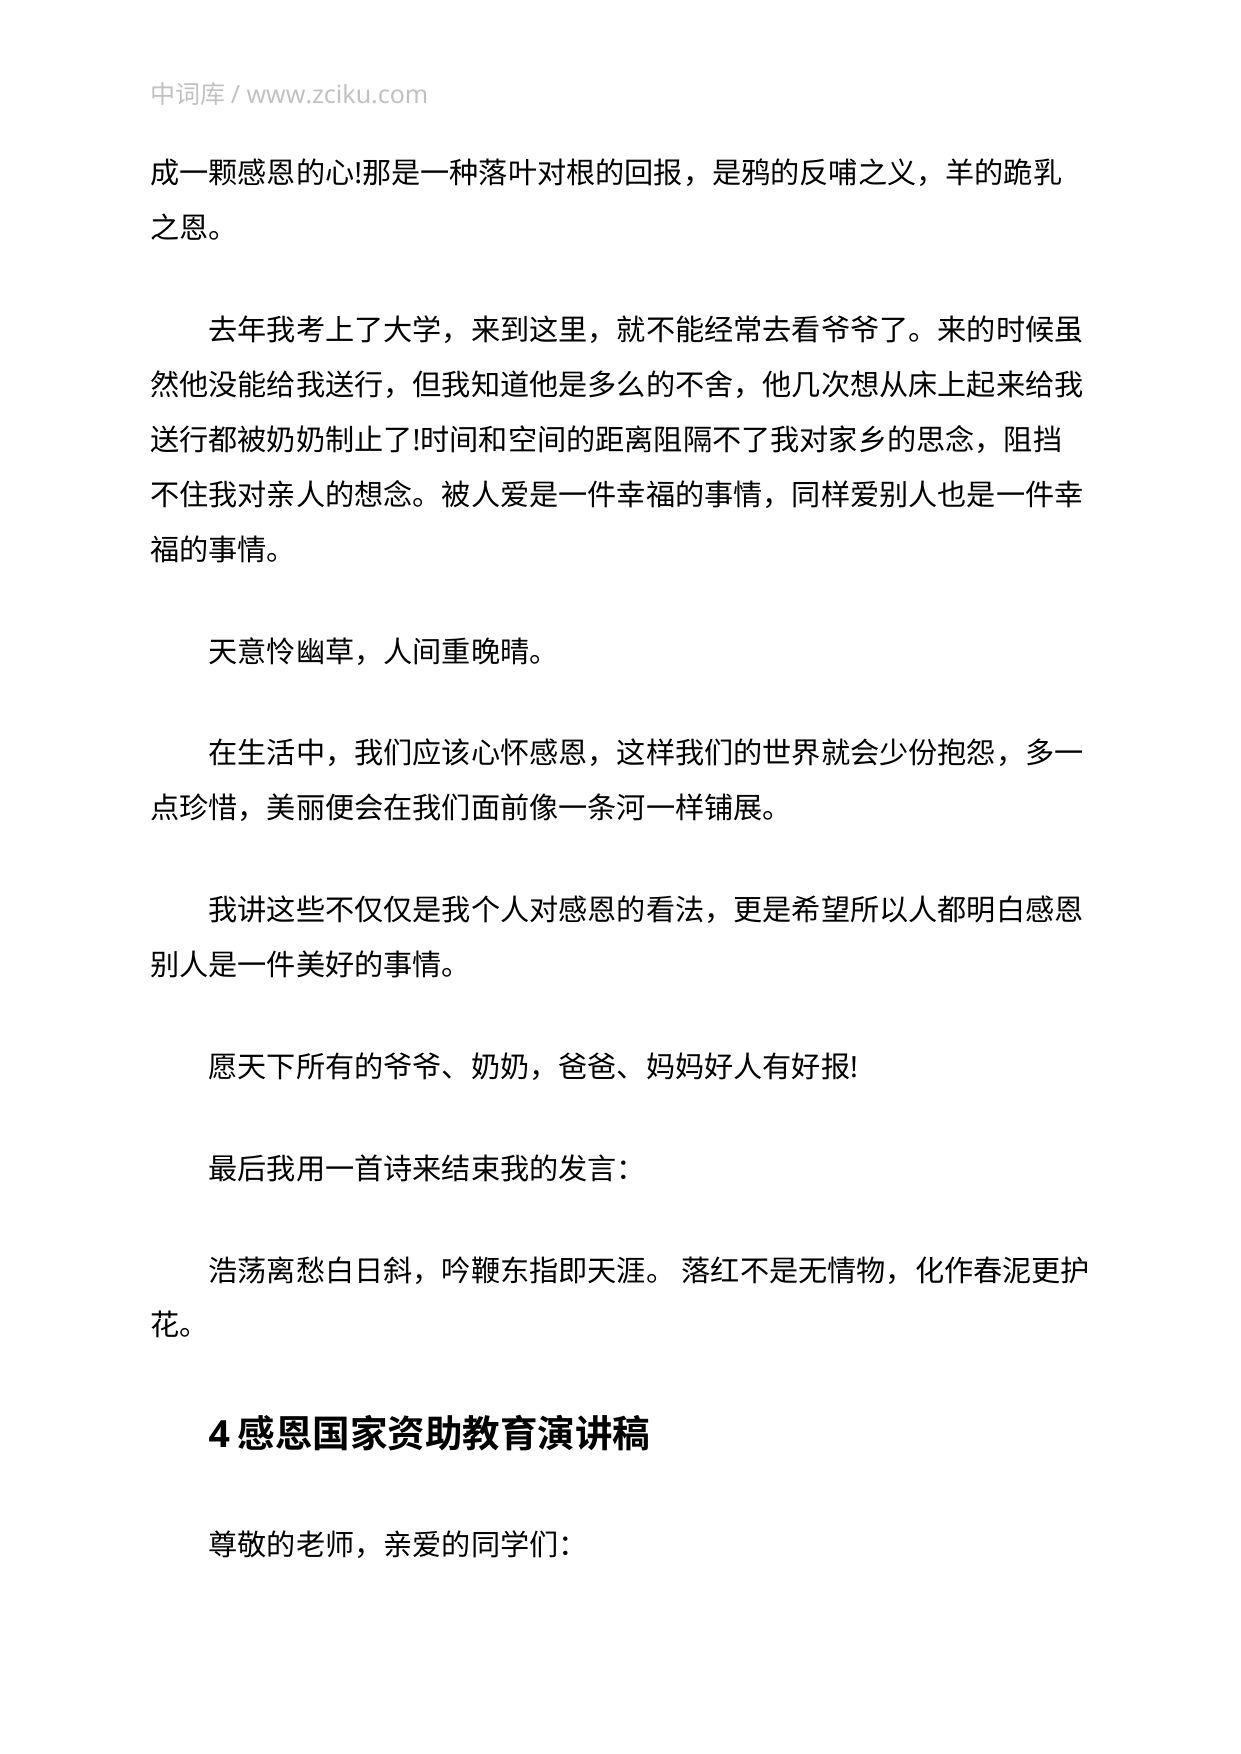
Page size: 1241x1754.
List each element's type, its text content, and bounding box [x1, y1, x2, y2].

text 在生活中，我们应该心怀感恩，这样我们的世界就会少份抱怨，多一点珍惜，美丽便会在我们面前像一条河一样铺展。 [150, 730, 1090, 827]
text 愿天下所有的爷爷、奶奶，爸爸、妈妈好人有好报! [150, 1043, 1090, 1086]
text 最后我用一首诗来结束我的发言： [150, 1145, 1090, 1188]
text 4感恩国家资助教育演讲稿 [150, 1404, 1090, 1458]
text 天意怜幽草，人间重晚晴。 [150, 628, 1090, 671]
text 去年我考上了大学，来到这里，就不能经常去看爷爷了。来的时候虽然他没能给我送行，但我知道他是多么的不舍，他几次想从床上起来给我送行都被奶奶制止了!时间和空间的距离阻隔不了我对家乡的思念，阻挡不住我对亲人的想念。被人爱是一件幸福的事情，同样爱别人也是一件幸福的事情。 [150, 307, 1090, 569]
text 尊敬的老师，亲爱的同学们： [150, 1521, 1090, 1564]
text 我讲这些不仅仅是我个人对感恩的看法，更是希望所以人都明白感恩别人是一件美好的事情。 [150, 887, 1090, 984]
text 浩荡离愁白日斜，吟鞭东指即天涯。 落红不是无情物，化作春泥更护花。 [150, 1247, 1090, 1344]
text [150, 150, 1090, 247]
